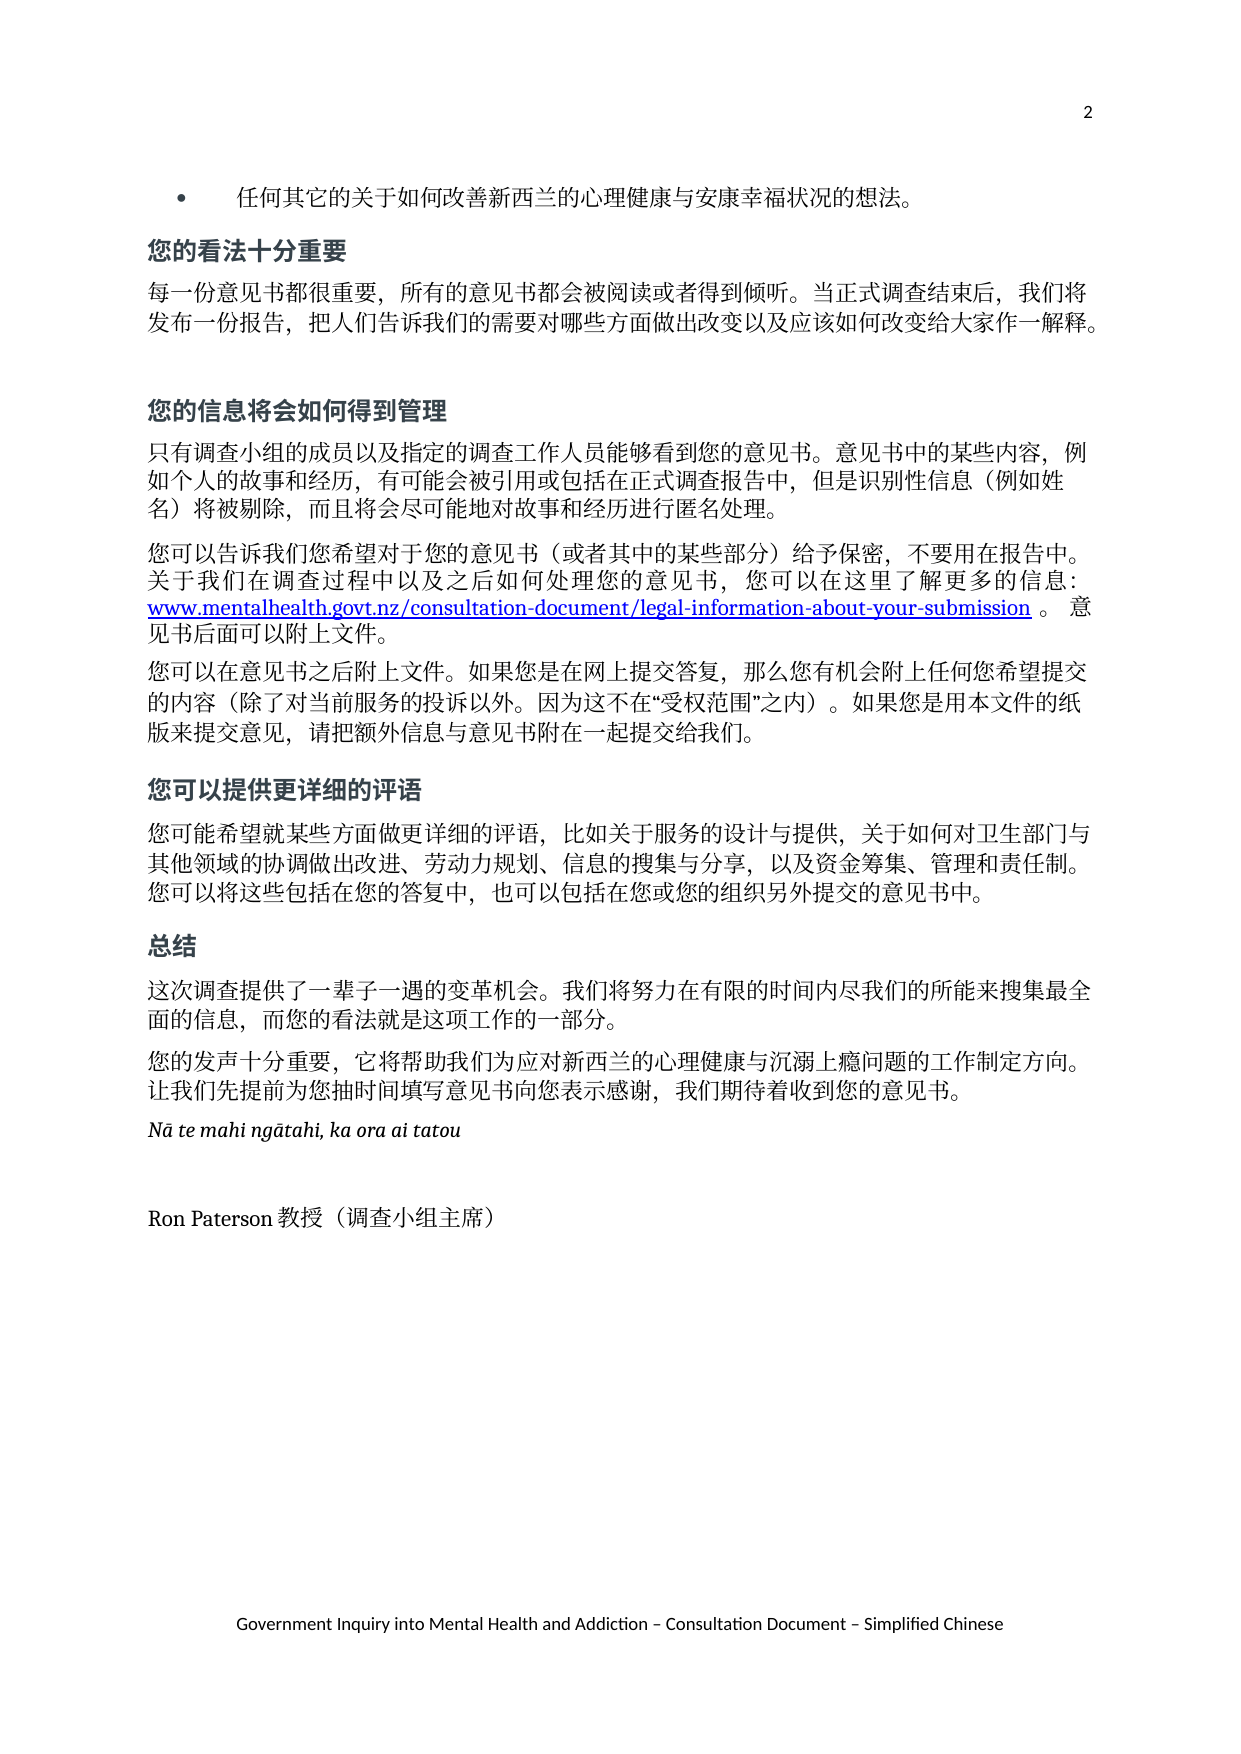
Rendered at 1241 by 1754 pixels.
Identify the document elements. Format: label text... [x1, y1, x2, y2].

text Nā te mahi ngātahi, ka ora ai tatou [148, 1117, 1092, 1143]
text Ron Paterson教授（调查小组主席） [148, 1203, 1092, 1232]
text 每一份意见书都很重要，所有的意见书都会被阅读或者得到倾听。当正式调查结束后，我们将发布一份报告，把人们告诉我们的需要对哪些方面做出改变以及应该如何改变给大家作一解释。 [148, 281, 1092, 368]
subtitle 您可以提供更详细的评语 [148, 776, 1092, 805]
text 您可以告诉我们您希望对于您的意见书（或者其中的某些部分）给予保密，不要用在报告中。关于我们在调查过程中以及之后如何处理您的意见书，您可以在这里了解更多的信息：www.mentalhealth.govt.nz/consultation-document/legal-information-about-your-submission。意见书后面可以附上文件。 [148, 542, 1092, 648]
text 您可能希望就某些方面做更详细的评语，比如关于服务的设计与提供，关于如何对卫生部门与其他领域的协调做出改进、劳动力规划、信息的搜集与分享，以及资金筹集、管理和责任制。您可以将这些包括在您的答复中，也可以包括在您或您的组织另外提交的意见书中。 [148, 819, 1092, 907]
subtitle 总结 [148, 932, 1092, 961]
list 任何其它的关于如何改善新西兰的心理健康与安康幸福状况的想法。 [177, 183, 1092, 212]
text 您的发声十分重要，它将帮助我们为应对新西兰的心理健康与沉溺上瘾问题的工作制定方向。让我们先提前为您抽时间填写意见书向您表示感谢，我们期待着收到您的意见书。 [148, 1047, 1092, 1105]
text 您可以在意见书之后附上文件。如果您是在网上提交答复，那么您有机会附上任何您希望提交的内容（除了对当前服务的投诉以外。因为这不在“受权范围”之内）。如果您是用本文件的纸版来提交意见，请把额外信息与意见书附在一起提交给我们。 [148, 660, 1092, 747]
subtitle 您的看法十分重要 [148, 237, 1092, 266]
text 这次调查提供了一辈子一遇的变革机会。我们将努力在有限的时间内尽我们的所能来搜集最全面的信息，而您的看法就是这项工作的一部分。 [148, 976, 1092, 1034]
subtitle 您的信息将会如何得到管理 [148, 397, 1092, 426]
text 只有调查小组的成员以及指定的调查工作人员能够看到您的意见书。意见书中的某些内容，例如个人的故事和经历，有可能会被引用或包括在正式调查报告中，但是识别性信息（例如姓名）将被剔除，而且将会尽可能地对故事和经历进行匿名处理。 [148, 440, 1092, 523]
